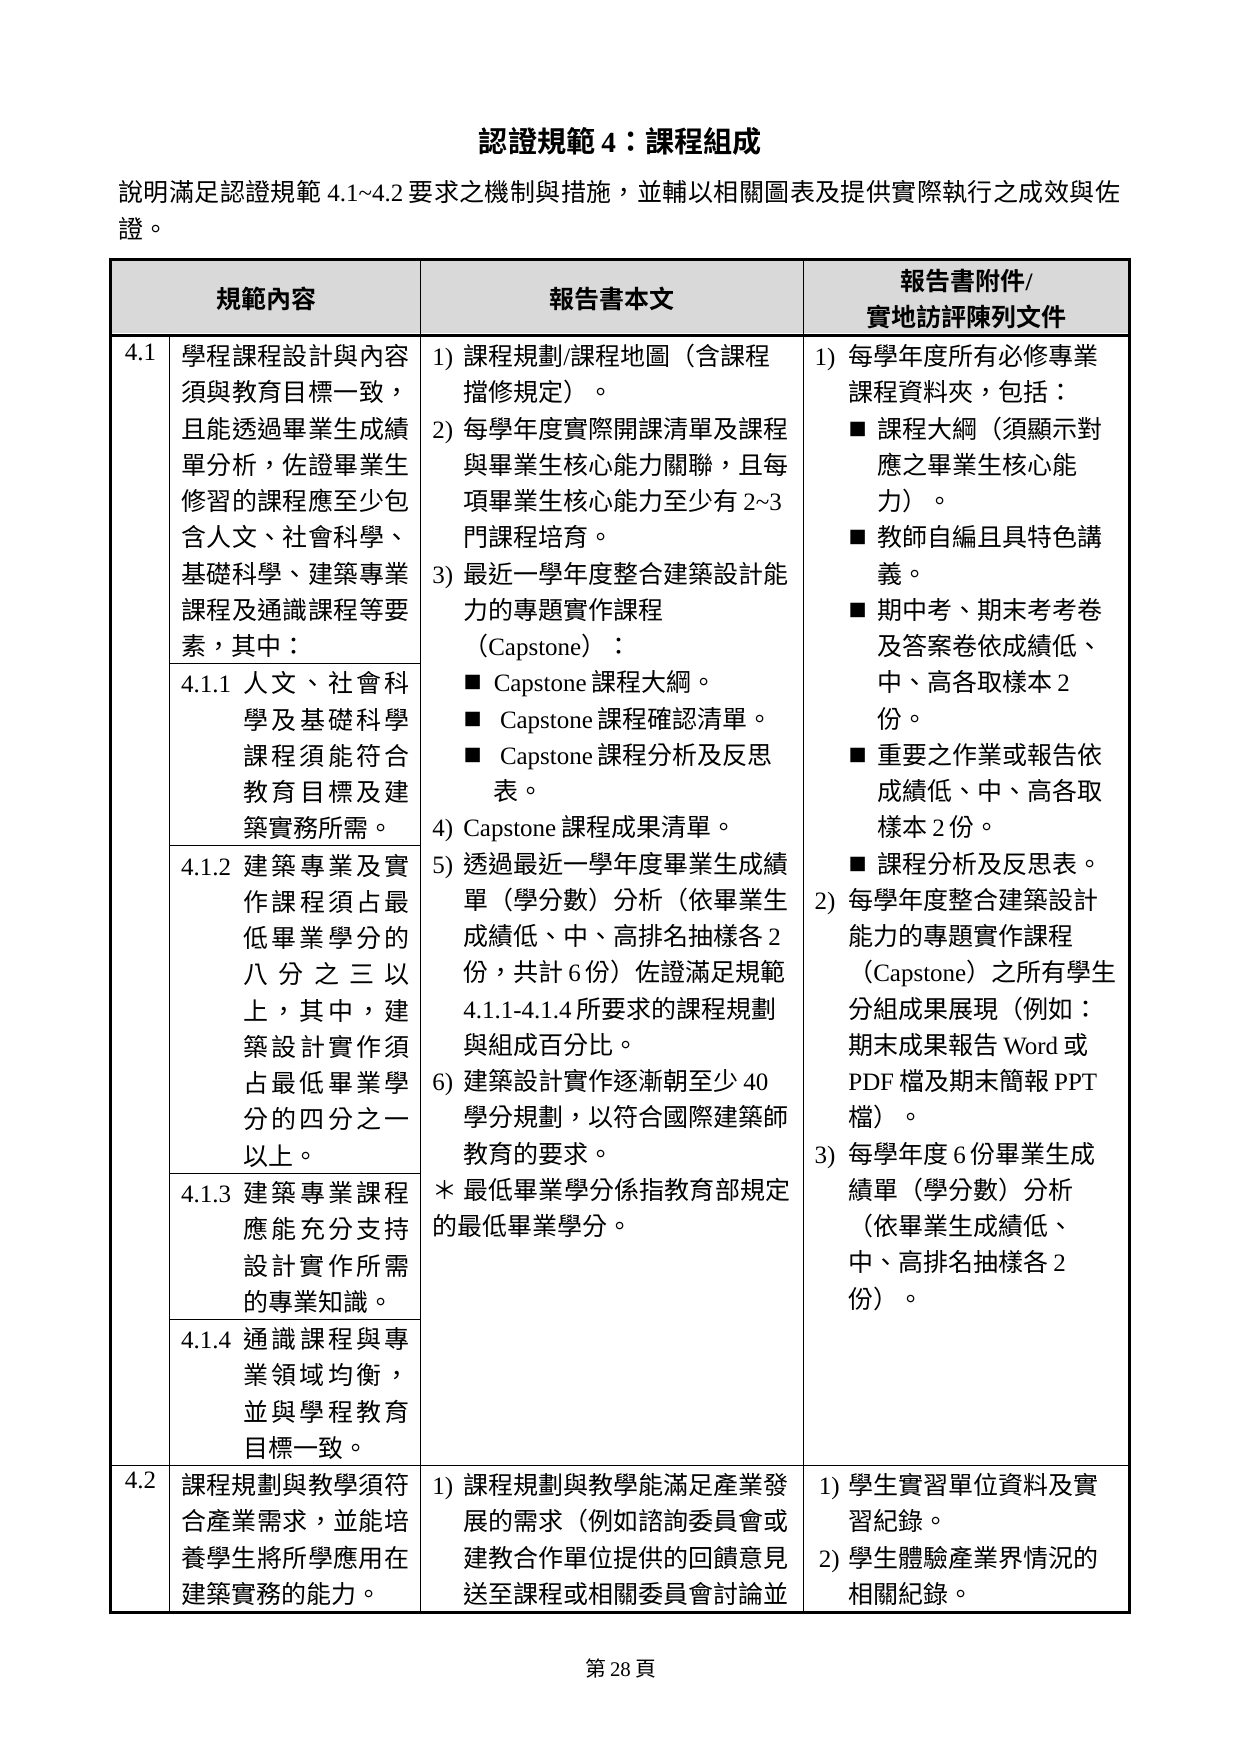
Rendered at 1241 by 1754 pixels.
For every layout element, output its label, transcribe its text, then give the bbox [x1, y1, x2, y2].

table_header 報告書附件/ 實地訪評陳列文件 [804, 261, 1128, 333]
table_cell 4.1.3 建築專業課程應能充分支持設計實作所需的專業知識。 [170, 1174, 420, 1318]
table_cell 課程規劃/課程地圖（含課程擋修規定）。 每學年度實際開課清單及課程與畢業生核心能力關聯，且每項畢業生核心能力至少有2~3門課程培育。 最近一學年度整合建築設計能力的專題實作課程（Capstone）： Capstone課程大綱。 Capstone課程確認清單。 Capstone課程分析及反思表。 Capstone課程成果清單。 透過最近一學年度畢業生成績單（學分數）分析（依畢業生成績低、中、高排名抽樣各2份，共計6份）佐證滿足規範4.1.1-4.1.4所要求的課程規劃與組成百分比。 建築設計實作逐漸朝至少40 學分規劃，以符合國際建築師教育的要求。 ＊ 最低畢業學分係指教育部規定的最低畢業學分。 [421, 337, 803, 1464]
text 認證規範4：課程組成 [118, 118, 1122, 160]
table_header 報告書本文 [421, 261, 803, 333]
table_header 規範內容 [112, 261, 420, 333]
table_cell 4.1.2 建築專業及實作課程須占最低畢業學分的八分之三以上，其中，建築設計實作須占最低畢業學分的四分之一以上。 [170, 846, 420, 1172]
table_cell 4.2 [112, 1466, 169, 1611]
table_cell 4.1 [112, 337, 169, 1464]
text 說明滿足認證規範4.1~4.2要求之機制與措施，並輔以相關圖表及提供實際執行之成效與佐證。 [118, 173, 1122, 245]
table_cell 學生實習單位資料及實習紀錄。 學生體驗產業界情況的相關紀錄。 [804, 1466, 1128, 1611]
table_cell 4.1.1 人文、社會科學及基礎科學課程須能符合教育目標及建築實務所需。 [170, 664, 420, 845]
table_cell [421, 1466, 803, 1611]
table_cell 課程規劃與教學須符合產業需求，並能培養學生將所學應用在建築實務的能力。 [170, 1466, 420, 1611]
table_cell 每學年度所有必修專業課程資料夾，包括： 課程大綱（須顯示對應之畢業生核心能力）。 教師自編且具特色講義。 期中考、期末考考卷及答案卷依成績低、中、高各取樣本2份。 重要之作業或報告依成績低、中、高各取樣本2份。 課程分析及反思表。 每學年度整合建築設計能力的專題實作課程（Capstone）之所有學生分組成果展現（例如：期末成果報告Word或PDF檔及期末簡報PPT檔）。 每學年度6份畢業生成績單（學分數）分析（依畢業生成績低、中、高排名抽樣各2份）。 [804, 337, 1128, 1464]
table_cell 學程課程設計與內容須與教育目標一致，且能透過畢業生成績單分析，佐證畢業生修習的課程應至少包含人文、社會科學、基礎科學、建築專業課程及通識課程等要素，其中： [170, 337, 420, 663]
table_cell 4.1.4 通識課程與專業領域均衡，並與學程教育目標一致。 [170, 1320, 420, 1464]
